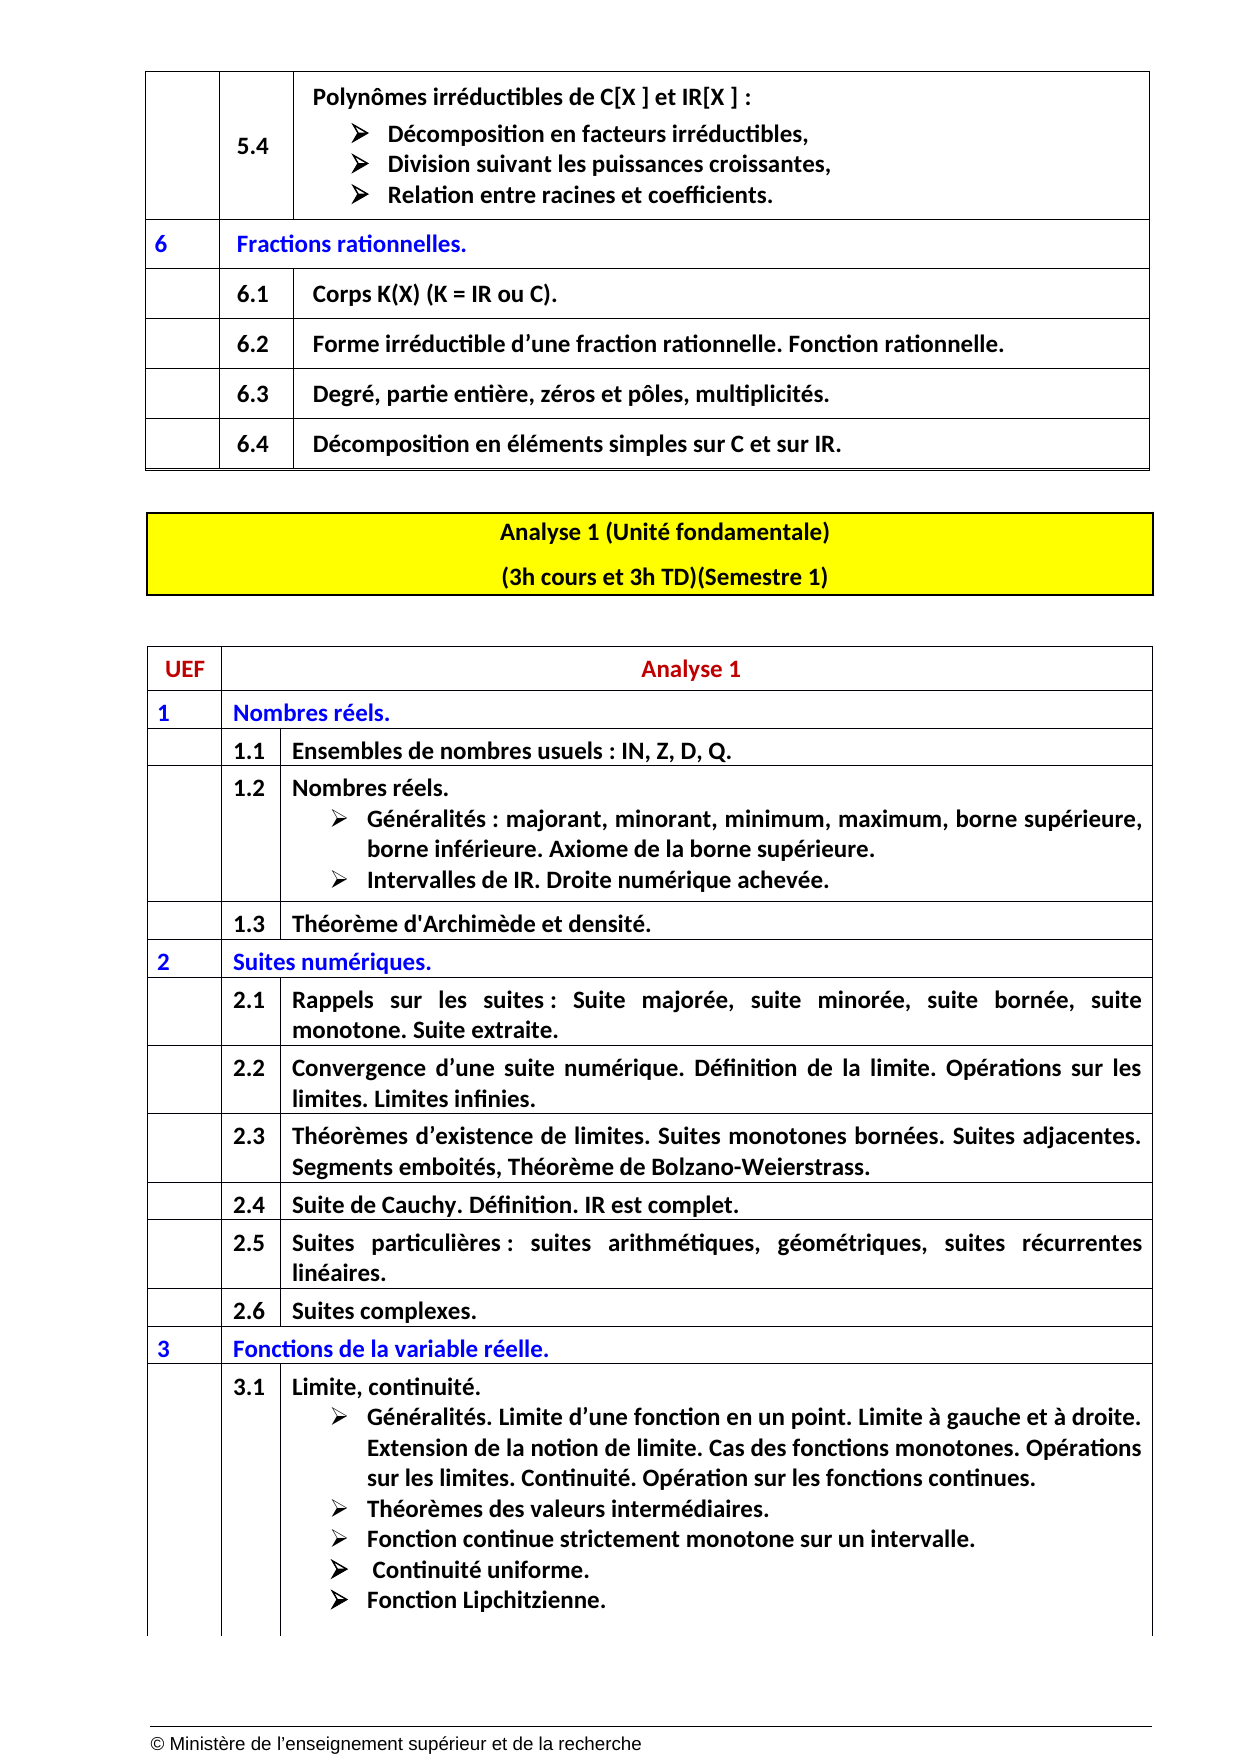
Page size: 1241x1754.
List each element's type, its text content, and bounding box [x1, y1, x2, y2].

table_cell [146, 319, 219, 368]
table_cell Degré, partie entière, zéros et pôles, multiplicités. [294, 369, 1149, 418]
table_cell 1.2 [222, 766, 280, 901]
table_cell Ensembles de nombres usuels : IN, Z, D, Q. [281, 729, 1152, 765]
table_cell Suite de Cauchy. Définition. IR est complet. [281, 1183, 1152, 1219]
table_cell 1 [148, 691, 221, 727]
table_cell 2.1 [222, 978, 280, 1045]
table_cell Nombres réels. [222, 691, 1152, 727]
table_cell Théorèmes d’existence de limites. Suites monotones bornées. Suites adjacentes. Segments emboités, Théorème de Bolzano-Weierstrass. [281, 1114, 1152, 1182]
table_cell Fonctions de la variable réelle. [222, 1327, 1152, 1363]
table_cell [148, 1046, 221, 1113]
table_cell [146, 419, 219, 468]
table_cell Suites numériques. [222, 940, 1152, 977]
table_cell 2 [148, 940, 221, 977]
table_cell 2.6 [222, 1289, 280, 1326]
table_cell 3 [148, 1327, 221, 1363]
table_cell Convergence d’une suite numérique. Définition de la limite. Opérations sur les limites. Limites infinies. [281, 1046, 1152, 1113]
table_cell Décomposition en éléments simples sur C et sur IR. [294, 419, 1149, 468]
text (3h cours et 3h TD)(Semestre 1) [148, 557, 1152, 594]
table_header Analyse 1 [222, 647, 1152, 690]
table_cell [148, 1114, 221, 1182]
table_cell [281, 1364, 1152, 1636]
table_cell [148, 978, 221, 1045]
table_cell Théorème d'Archimède et densité. [281, 902, 1152, 939]
table_cell Fractions rationnelles. [220, 220, 1149, 268]
table_cell Nombres réels. Généralités : majorant, minorant, minimum, maximum, borne supérieure, borne inférieure. Axiome de la borne supérieure. Intervalles de IR. Droite numérique achevée. [281, 766, 1152, 901]
table_cell 6 [146, 220, 219, 268]
table_cell 2.5 [222, 1220, 280, 1288]
table_cell [148, 1220, 221, 1288]
table_cell [146, 72, 219, 218]
table_cell Corps K(X) (K = IR ou C). [294, 269, 1149, 318]
table_cell 6.4 [220, 419, 293, 468]
table_cell 6.1 [220, 269, 293, 318]
table_cell Suites particulières : suites arithmétiques, géométriques, suites récurrentes linéaires. [281, 1220, 1152, 1288]
table_cell [146, 269, 219, 318]
table_cell Rappels sur les suites : Suite majorée, suite minorée, suite bornée, suite monotone. Suite extraite. [281, 978, 1152, 1045]
table_cell 5.4 [220, 72, 293, 218]
table_cell 1.1 [222, 729, 280, 765]
table_header UEF [148, 647, 221, 690]
table_cell [148, 1364, 221, 1636]
table_cell Forme irréductible d’une fraction rationnelle. Fonction rationnelle. [294, 319, 1149, 368]
table_cell 2.3 [222, 1114, 280, 1182]
table_cell [148, 1183, 221, 1219]
table_cell [148, 729, 221, 765]
table_cell 1.3 [222, 902, 280, 939]
table_cell 6.3 [220, 369, 293, 418]
table_cell [146, 369, 219, 418]
table_cell [148, 902, 221, 939]
text Analyse 1 (Unité fondamentale) [148, 514, 1152, 546]
table_cell [148, 1289, 221, 1326]
table_cell 2.2 [222, 1046, 280, 1113]
table_cell Polynômes irréductibles de C[X ] et IR[X ] : Décomposition en facteurs irréductibles, Division suivant les puissances croissantes, Relation entre racines et coefficients. [294, 72, 1149, 218]
table_cell Suites complexes. [281, 1289, 1152, 1326]
table_cell 6.2 [220, 319, 293, 368]
table_cell 2.4 [222, 1183, 280, 1219]
table_cell 3.1 [222, 1364, 280, 1636]
table_cell [148, 766, 221, 901]
